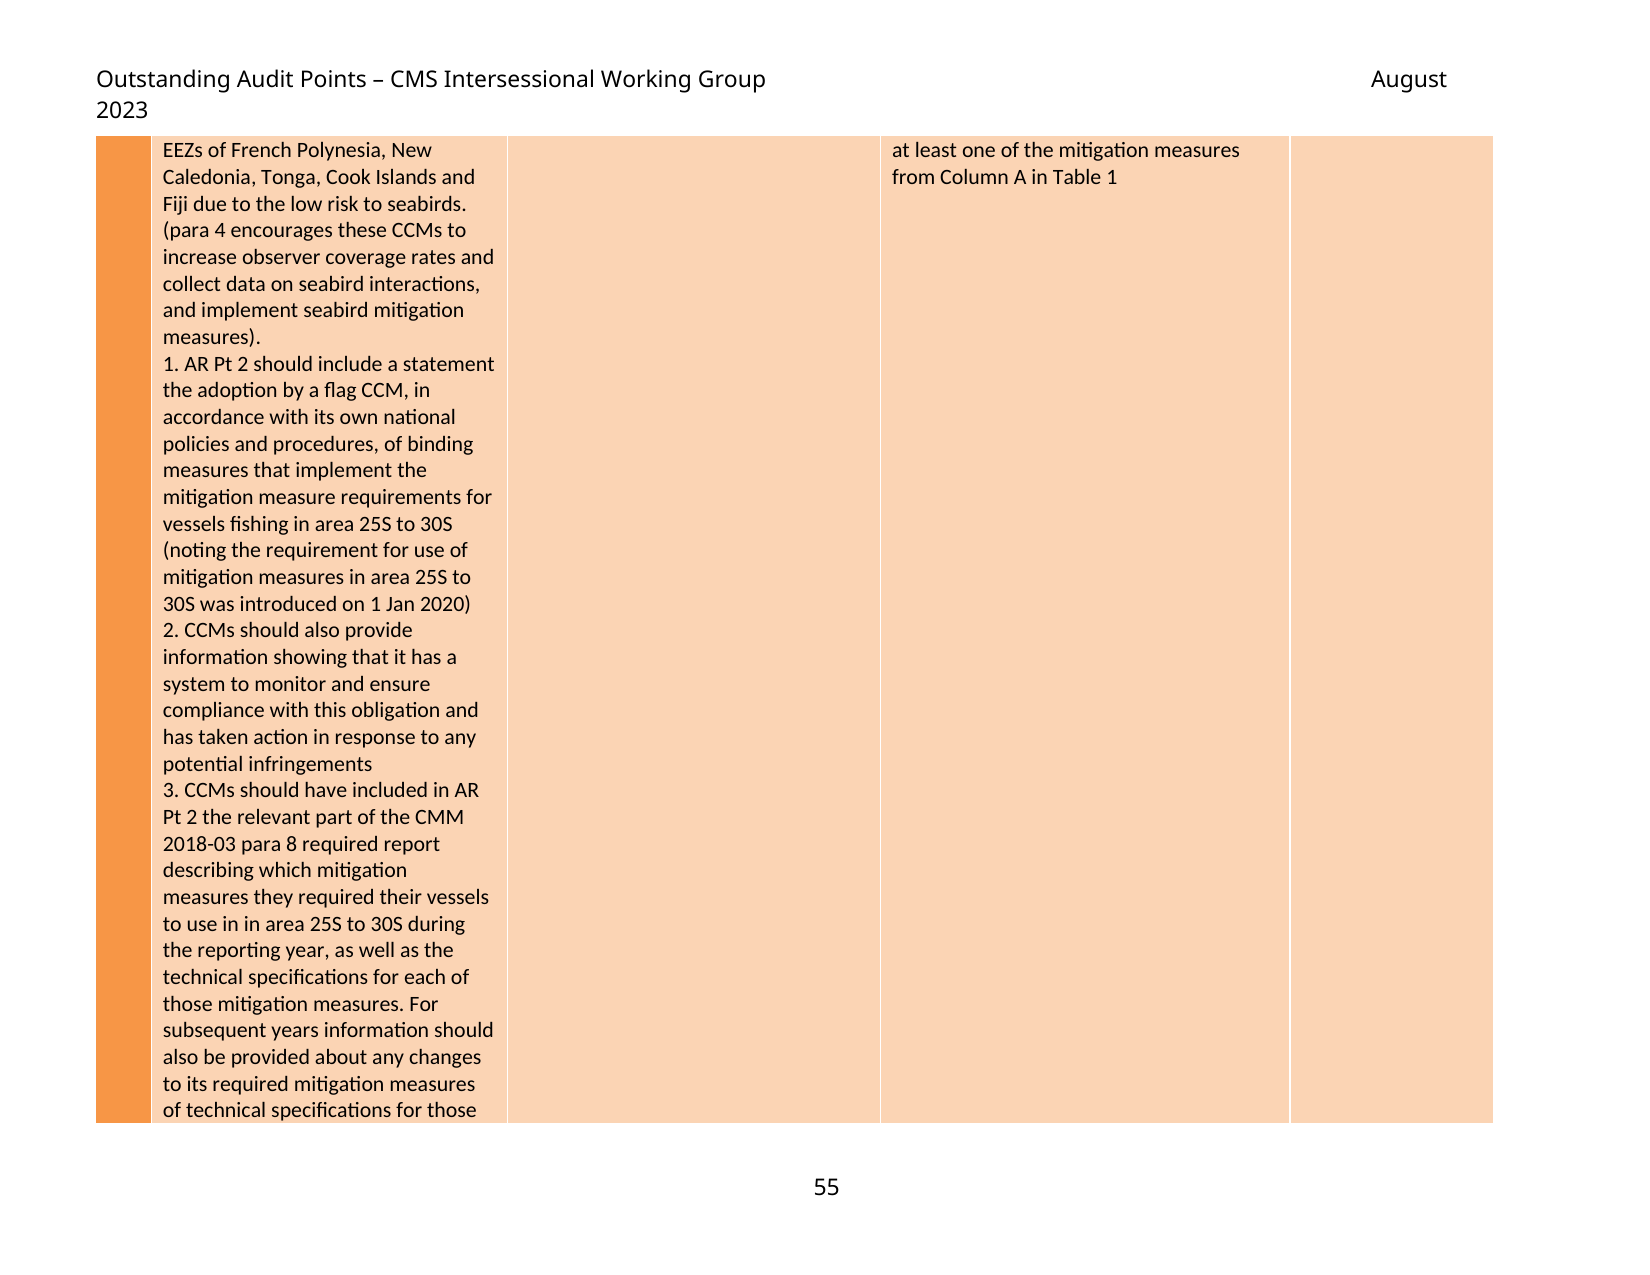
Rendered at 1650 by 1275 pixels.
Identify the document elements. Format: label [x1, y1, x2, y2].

table_cell [1291, 136, 1493, 1123]
table_cell [96, 136, 151, 1123]
table_cell [508, 136, 880, 1123]
table_cell [152, 136, 507, 1123]
table_cell [881, 136, 1289, 1123]
